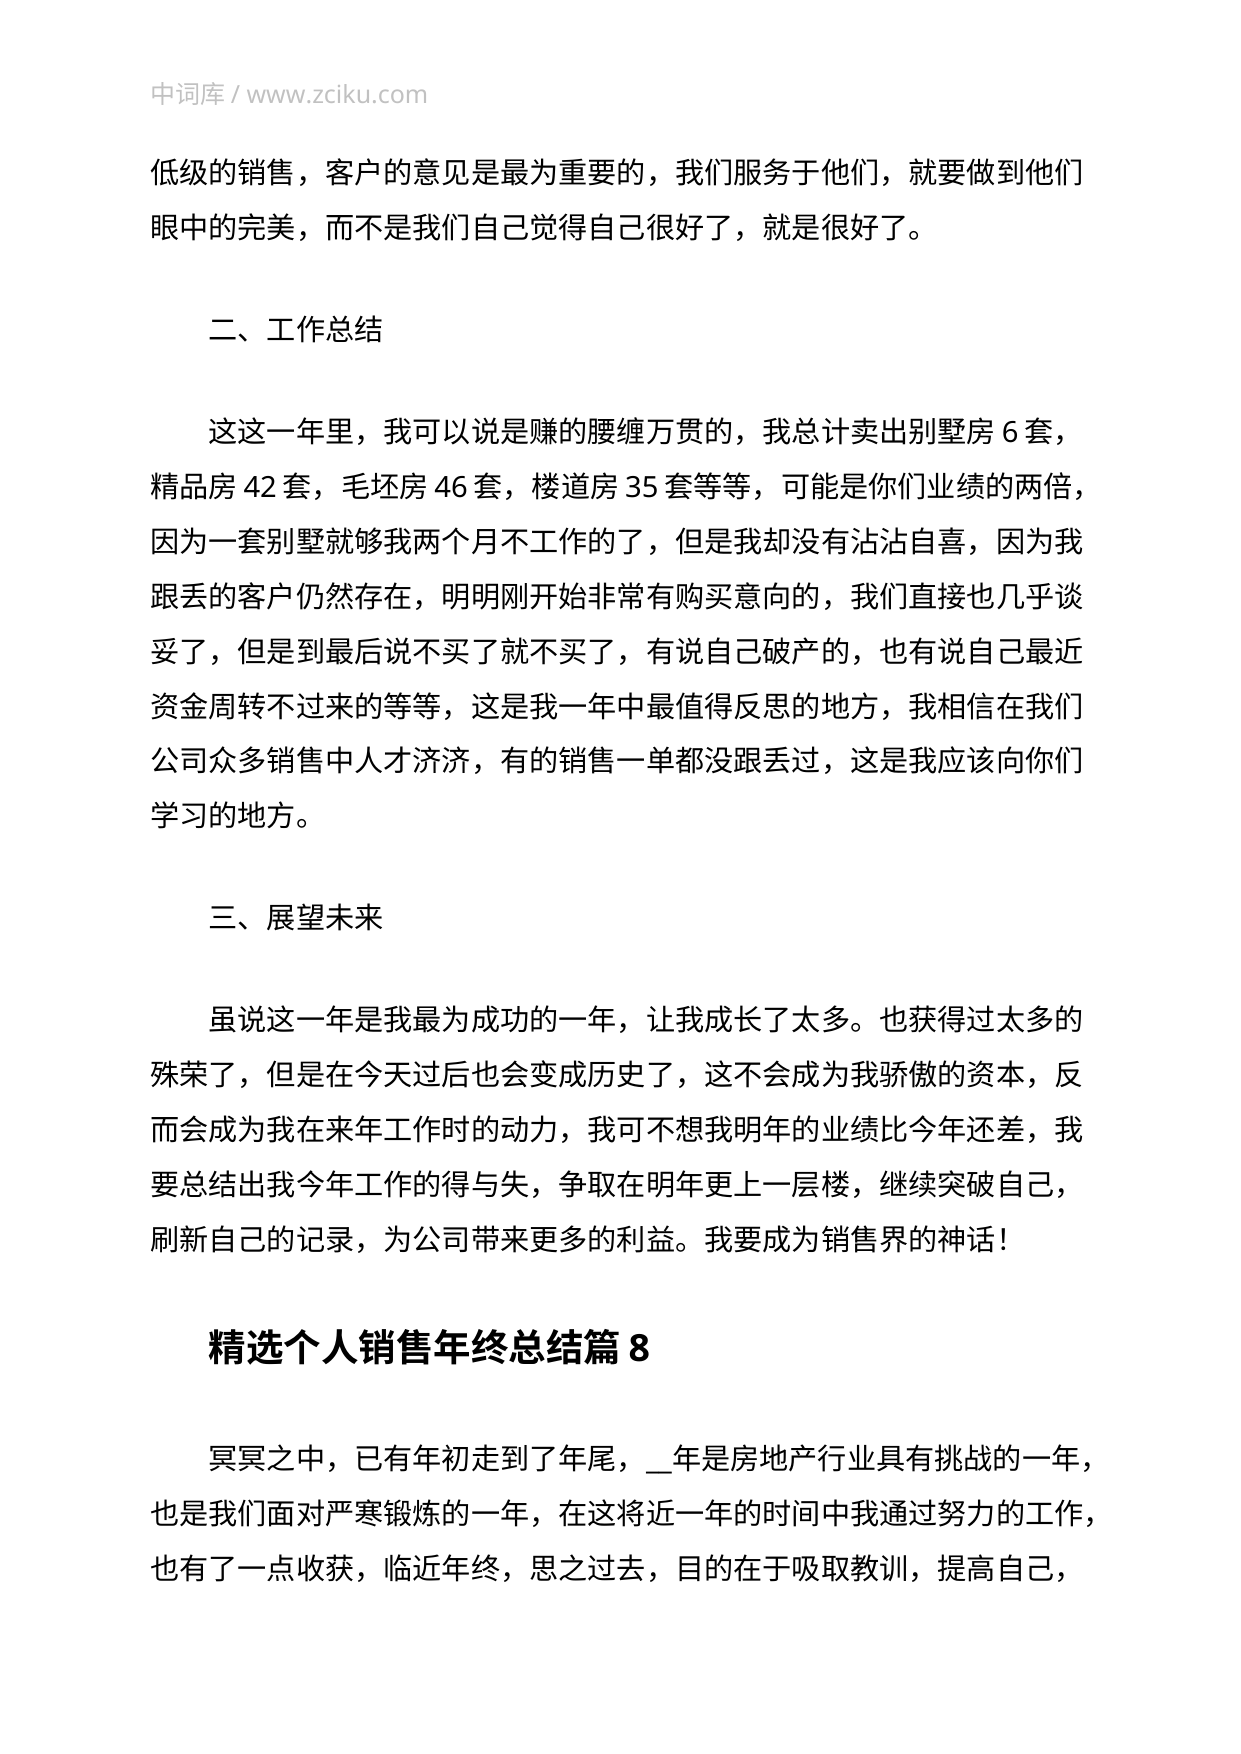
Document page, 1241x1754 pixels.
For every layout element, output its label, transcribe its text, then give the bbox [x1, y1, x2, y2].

text 三、展望未来 [150, 895, 1090, 937]
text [150, 1435, 1090, 1588]
text 二、工作总结 [150, 307, 1090, 349]
text 这这一年里，我可以说是赚的腰缠万贯的，我总计卖出别墅房6套，精品房42套，毛坯房46套，楼道房35套等等，可能是你们业绩的两倍，因为一套别墅就够我两个月不工作的了，但是我却没有沾沾自喜，因为我跟丢的客户仍然存在，明明刚开始非常有购买意向的，我们直接也几乎谈妥了，但是到最后说不买了就不买了，有说自己破产的，也有说自己最近资金周转不过来的等等，这是我一年中最值得反思的地方，我相信在我们公司众多销售中人才济济，有的销售一单都没跟丢过，这是我应该向你们学习的地方。 [150, 408, 1090, 835]
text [150, 150, 1090, 247]
text 虽说这一年是我最为成功的一年，让我成长了太多。也获得过太多的殊荣了，但是在今天过后也会变成历史了，这不会成为我骄傲的资本，反而会成为我在来年工作时的动力，我可不想我明年的业绩比今年还差，我要总结出我今年工作的得与失，争取在明年更上一层楼，继续突破自己，刷新自己的记录，为公司带来更多的利益。我要成为销售界的神话！ [150, 996, 1090, 1258]
text 精选个人销售年终总结篇8 [150, 1318, 1090, 1372]
